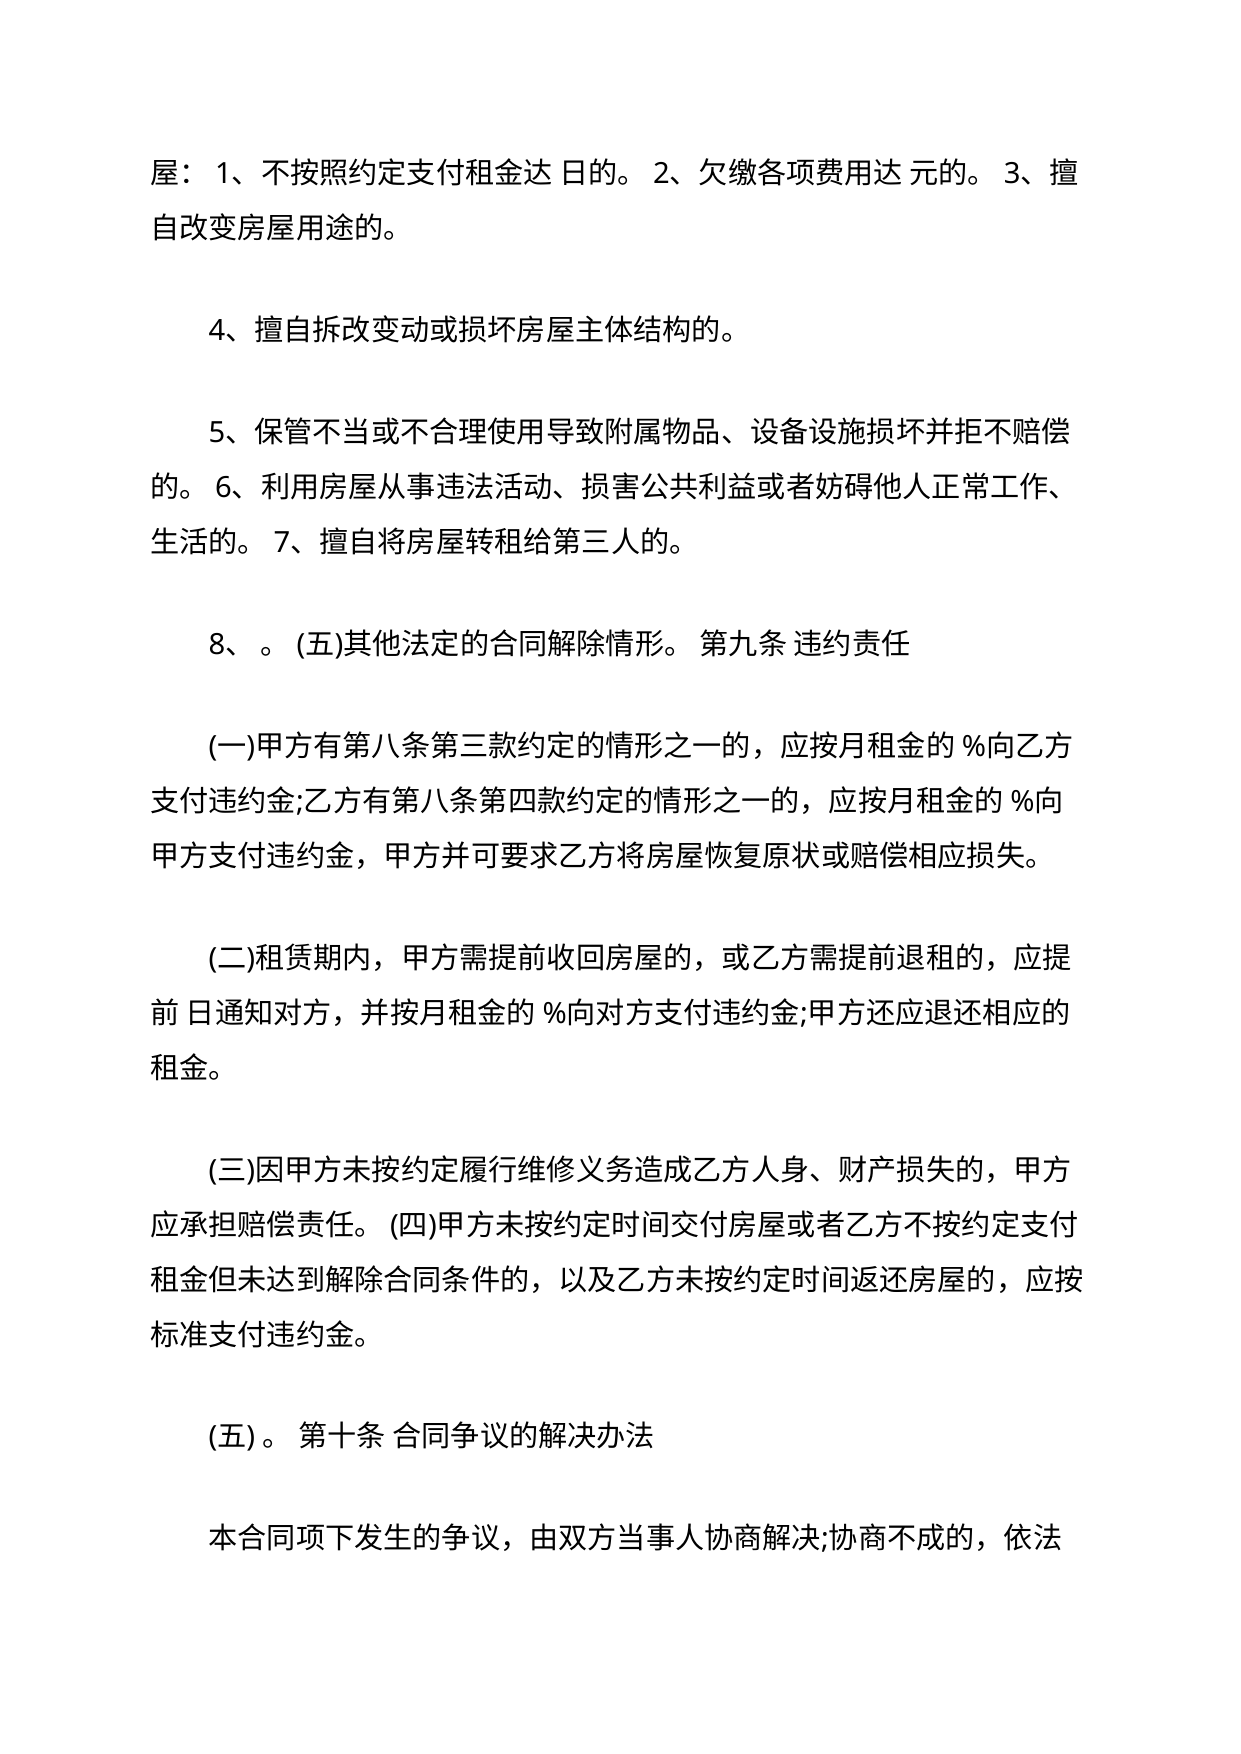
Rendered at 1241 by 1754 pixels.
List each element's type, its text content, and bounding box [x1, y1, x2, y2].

text (一)甲方有第八条第三款约定的情形之一的，应按月租金的 %向乙方支付违约金;乙方有第八条第四款约定的情形之一的，应按月租金的 %向甲方支付违约金，甲方并可要求乙方将房屋恢复原状或赔偿相应损失。 [150, 723, 1090, 875]
text (五) 。 第十条 合同争议的解决办法 [150, 1413, 1090, 1455]
text (二)租赁期内，甲方需提前收回房屋的，或乙方需提前退租的，应提前 日通知对方，并按月租金的 %向对方支付违约金;甲方还应退还相应的租金。 [150, 934, 1090, 1087]
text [150, 1515, 1090, 1557]
text (三)因甲方未按约定履行维修义务造成乙方人身、财产损失的，甲方应承担赔偿责任。 (四)甲方未按约定时间交付房屋或者乙方不按约定支付租金但未达到解除合同条件的，以及乙方未按约定时间返还房屋的，应按 标准支付违约金。 [150, 1146, 1090, 1353]
text 5、保管不当或不合理使用导致附属物品、设备设施损坏并拒不赔偿的。 6、利用房屋从事违法活动、损害公共利益或者妨碍他人正常工作、生活的。 7、擅自将房屋转租给第三人的。 [150, 409, 1090, 561]
text 4、擅自拆改变动或损坏房屋主体结构的。 [150, 307, 1090, 349]
text 8、 。 (五)其他法定的合同解除情形。 第九条 违约责任 [150, 621, 1090, 663]
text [150, 150, 1090, 247]
